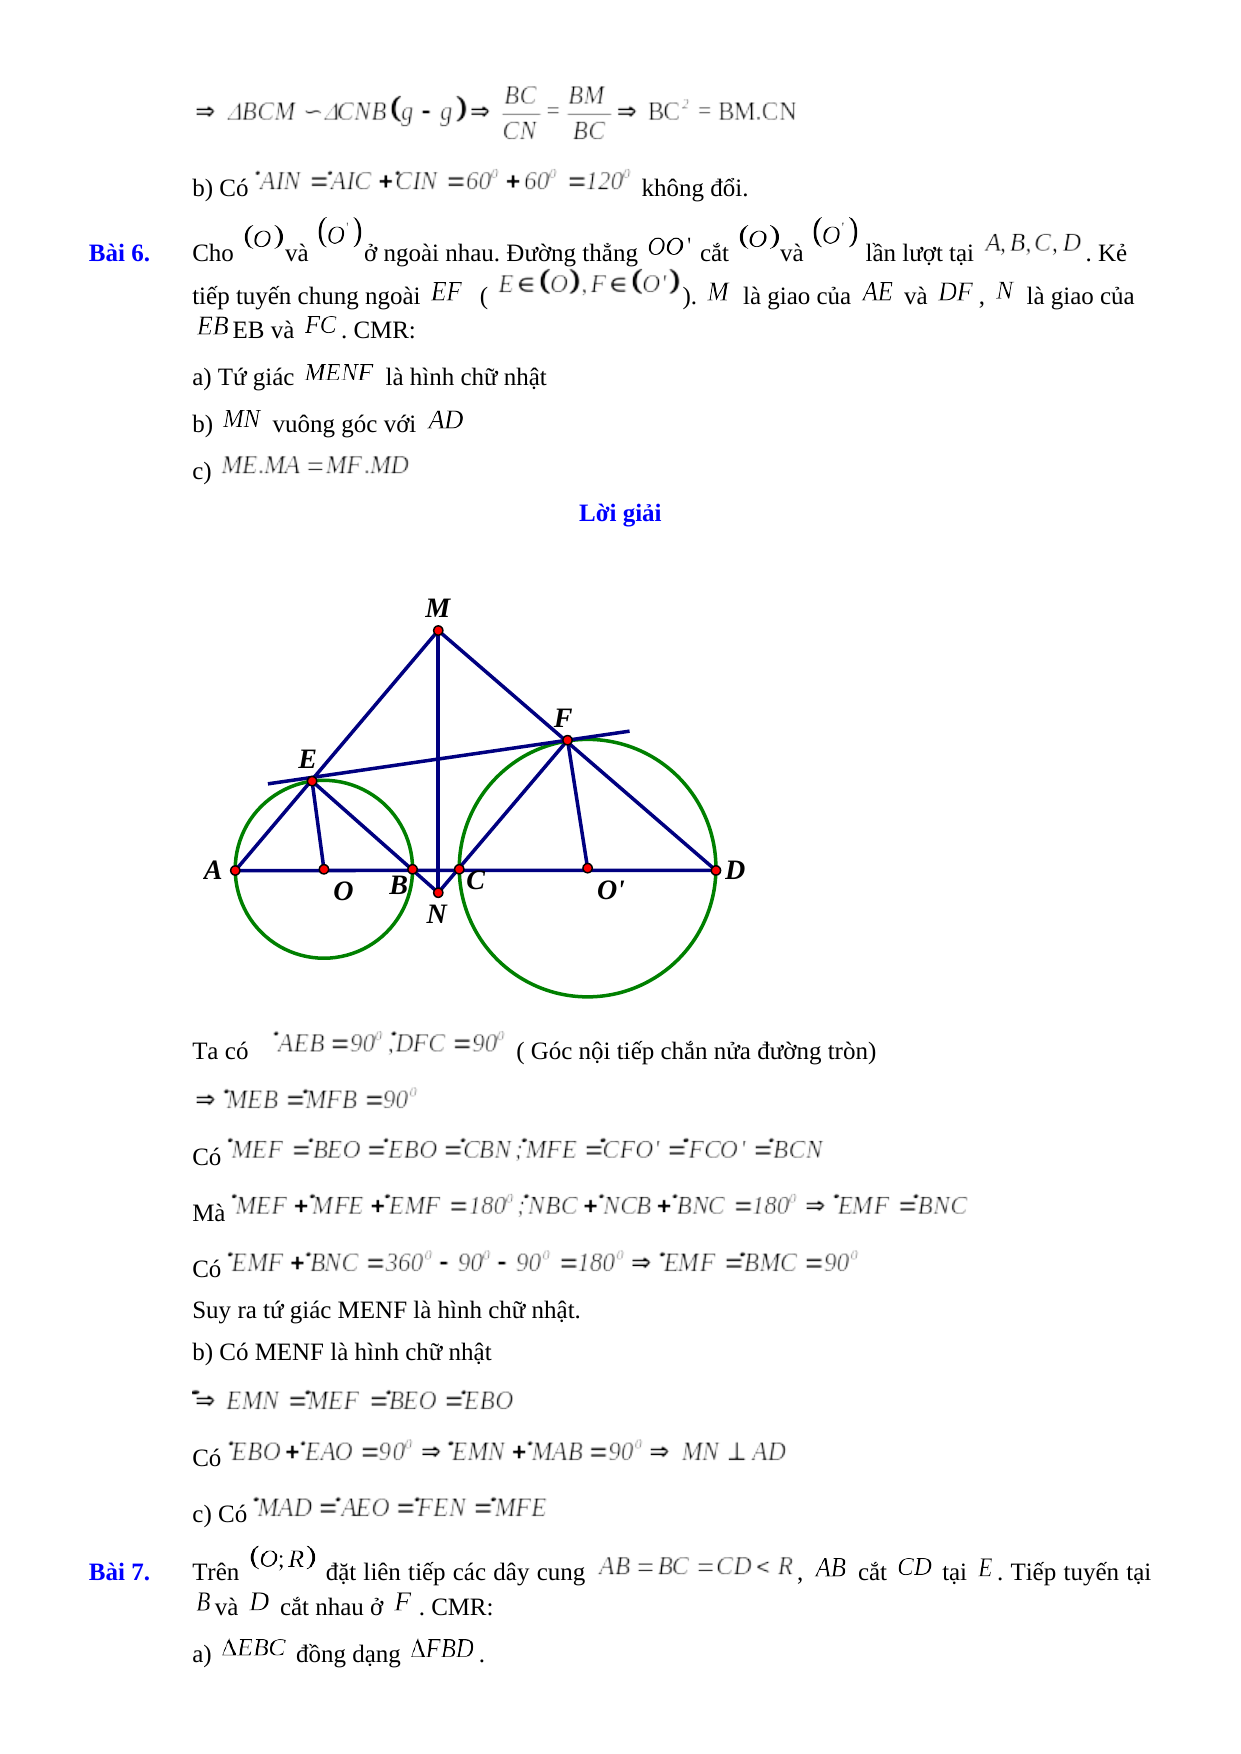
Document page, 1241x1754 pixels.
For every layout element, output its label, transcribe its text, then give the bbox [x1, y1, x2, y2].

text b) Có MENF là hình chữ nhật [192, 1337, 1152, 1365]
text Có [192, 1239, 1152, 1283]
text a) đồng dạng . [89, 1633, 1152, 1667]
text Suy ra tứ giác MENF là hình chữ nhật. [192, 1295, 1152, 1324]
text c) [192, 451, 1152, 485]
text Lời giải [89, 498, 1152, 526]
text Có [192, 1428, 1152, 1472]
text Ta có ( Góc nội tiếp chắn nửa đường tròn) [192, 1021, 1152, 1064]
text Bài 6. Cho và ở ngoài nhau. Đường thẳng cắt và lần lượt tại . Kẻ tiếp tuyến chung ngoài ( ). là giao của và , là giao của EB và . CMR: [89, 214, 1152, 344]
text b) Có không đổi. [192, 158, 1152, 201]
text Có [192, 1127, 1152, 1171]
text b) vuông góc với [192, 404, 1152, 438]
text Bài 7. Trên đặt liên tiếp các dây cung , cắt tại . Tiếp tuyến tại và cắt nhau ở . CMR: [89, 1540, 1152, 1620]
text a) Tứ giác là hình chữ nhật [192, 357, 1152, 391]
text Mà [192, 1183, 1152, 1227]
text c) Có [192, 1484, 1152, 1528]
